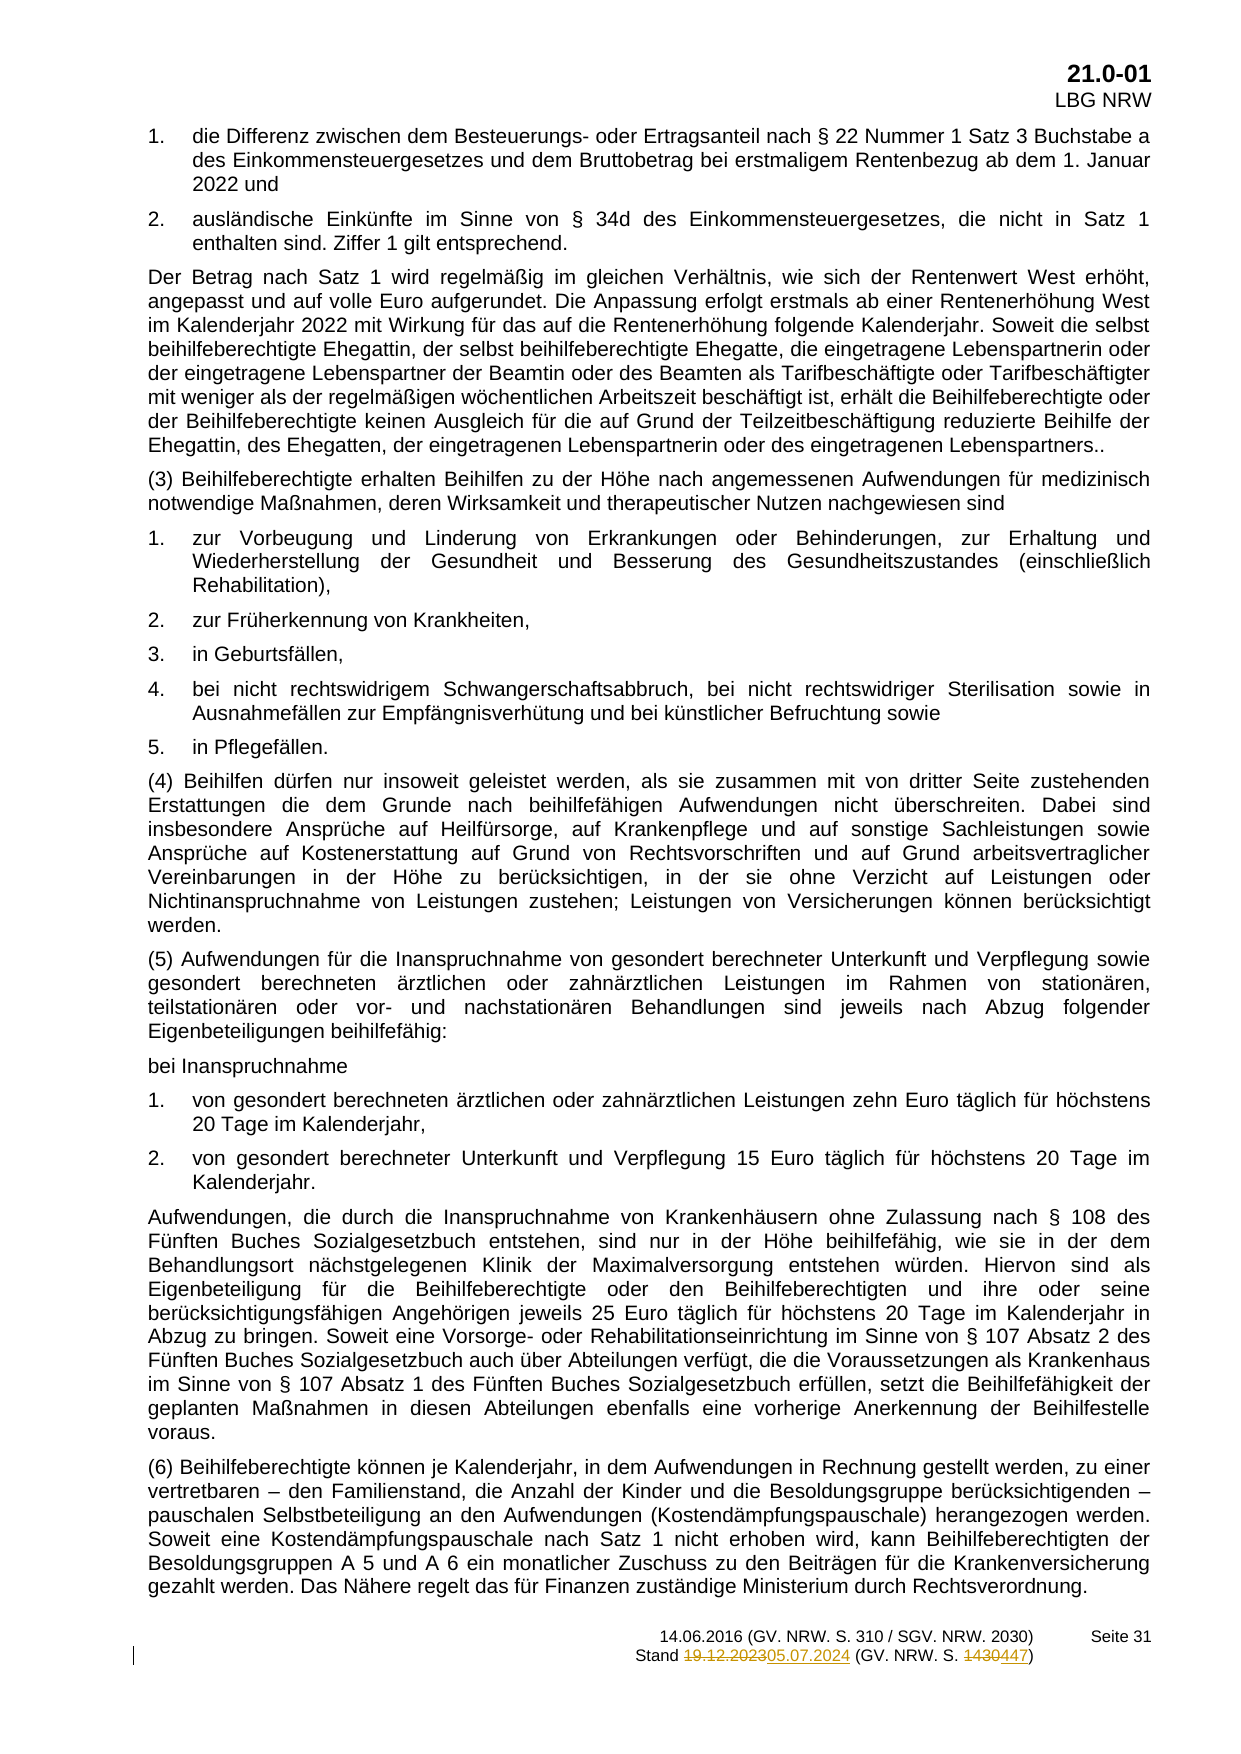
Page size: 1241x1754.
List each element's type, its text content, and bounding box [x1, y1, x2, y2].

text (6) Beihilfeberechtigte können je Kalenderjahr, in dem Aufwendungen in Rechnung gestellt werden, zu einer vertretbaren – den Familienstand, die Anzahl der Kinder und die Besoldungsgruppe berücksichtigenden – pauschalen Selbstbeteiligung an den Aufwendungen (Kostendämpfungspauschale) herangezogen werden. Soweit eine Kostendämpfungspauschale nach Satz 1 nicht erhoben wird, kann Beihilfeberechtigten der Besoldungsgruppen A 5 und A 6 ein monatlicher Zuschuss zu den Beiträgen für die Krankenversicherung gezahlt werden. Das Nähere regelt das für Finanzen zuständige Ministerium durch Rechtsverordnung. [148, 1454, 1152, 1598]
text 2. von gesondert berechneter Unterkunft und Verpflegung 15 Euro täglich für höchstens 20 Tage im Kalenderjahr. [148, 1146, 1152, 1194]
text (3) Beihilfeberechtigte erhalten Beihilfen zu der Höhe nach angemessenen Aufwendungen für medizinisch notwendige Maßnahmen, deren Wirksamkeit und therapeutischer Nutzen nachgewiesen sind [148, 467, 1152, 515]
text 4. bei nicht rechtswidrigem Schwangerschaftsabbruch, bei nicht rechtswidriger Sterilisation sowie in Ausnahmefällen zur Empfängnisverhütung und bei künstlicher Befruchtung sowie [148, 676, 1152, 724]
text 2. zur Früherkennung von Krankheiten, [148, 608, 1152, 632]
text (4) Beihilfen dürfen nur insoweit geleistet werden, als sie zusammen mit von dritter Seite zustehenden Erstattungen die dem Grunde nach beihilfefähigen Aufwendungen nicht überschreiten. Dabei sind insbesondere Ansprüche auf Heilfürsorge, auf Krankenpflege und auf sonstige Sachleistungen sowie Ansprüche auf Kostenerstattung auf Grund von Rechtsvorschriften und auf Grund arbeitsvertraglicher Vereinbarungen in der Höhe zu berücksichtigen, in der sie ohne Verzicht auf Leistungen oder Nichtinanspruchnahme von Leistungen zustehen; Leistungen von Versicherungen können berücksichtigt werden. [148, 769, 1152, 937]
text 3. in Geburtsfällen, [148, 642, 1152, 666]
text Aufwendungen, die durch die Inanspruchnahme von Krankenhäusern ohne Zulassung nach § 108 des Fünften Buches Sozialgesetzbuch entstehen, sind nur in der Höhe beihilfefähig, wie sie in der dem Behandlungsort nächstgelegenen Klinik der Maximalversorgung entstehen würden. Hiervon sind als Eigenbeteiligung für die Beihilfeberechtigte oder den Beihilfeberechtigten und ihre oder seine berücksichtigungsfähigen Angehörigen jeweils 25 Euro täglich für höchstens 20 Tage im Kalenderjahr in Abzug zu bringen. Soweit eine Vorsorge- oder Rehabilitationseinrichtung im Sinne von § 107 Absatz 2 des Fünften Buches Sozialgesetzbuch auch über Abteilungen verfügt, die die Voraussetzungen als Krankenhaus im Sinne von § 107 Absatz 1 des Fünften Buches Sozialgesetzbuch erfüllen, setzt die Beihilfefähigkeit der geplanten Maßnahmen in diesen Abteilungen ebenfalls eine vorherige Anerkennung der Beihilfestelle voraus. [148, 1204, 1152, 1444]
text 2. ausländische Einkünfte im Sinne von § 34d des Einkommensteuergesetzes, die nicht in Satz 1 enthalten sind. Ziffer 1 gilt entsprechend. [148, 207, 1152, 254]
text Der Betrag nach Satz 1 wird regelmäßig im gleichen Verhältnis, wie sich der Rentenwert West erhöht, angepasst und auf volle Euro aufgerundet. Die Anpassung erfolgt erstmals ab einer Rentenerhöhung West im Kalenderjahr 2022 mit Wirkung für das auf die Rentenerhöhung folgende Kalenderjahr. Soweit die selbst beihilfeberechtigte Ehegattin, der selbst beihilfeberechtigte Ehegatte, die eingetragene Lebenspartnerin oder der eingetragene Lebenspartner der Beamtin oder des Beamten als Tarifbeschäftigte oder Tarifbeschäftigter mit weniger als der regelmäßigen wöchentlichen Arbeitszeit beschäftigt ist, erhält die Beihilfeberechtigte oder der Beihilfeberechtigte keinen Ausgleich für die auf Grund der Teilzeitbeschäftigung reduzierte Beihilfe der Ehegattin, des Ehegatten, der eingetragenen Lebenspartnerin oder des eingetragenen Lebenspartners.. [148, 265, 1152, 457]
text 5. in Pflegefällen. [148, 735, 1152, 759]
text 1. die Differenz zwischen dem Besteuerungs- oder Ertragsanteil nach § 22 Nummer 1 Satz 3 Buchstabe a des Einkommensteuergesetzes und dem Bruttobetrag bei erstmaligem Rentenbezug ab dem 1. Januar 2022 und [148, 124, 1152, 196]
text 1. zur Vorbeugung und Linderung von Erkrankungen oder Behinderungen, zur Erhaltung und Wiederherstellung der Gesundheit und Besserung des Gesundheitszustandes (einschließlich Rehabilitation), [148, 525, 1152, 597]
text (5) Aufwendungen für die Inanspruchnahme von gesondert berechneter Unterkunft und Verpflegung sowie gesondert berechneten ärztlichen oder zahnärztlichen Leistungen im Rahmen von stationären, teilstationären oder vor- und nachstationären Behandlungen sind jeweils nach Abzug folgender Eigenbeteiligungen beihilfefähig: [148, 947, 1152, 1043]
text bei Inanspruchnahme [148, 1053, 1152, 1077]
text 1. von gesondert berechneten ärztlichen oder zahnärztlichen Leistungen zehn Euro täglich für höchstens 20 Tage im Kalenderjahr, [148, 1088, 1152, 1136]
